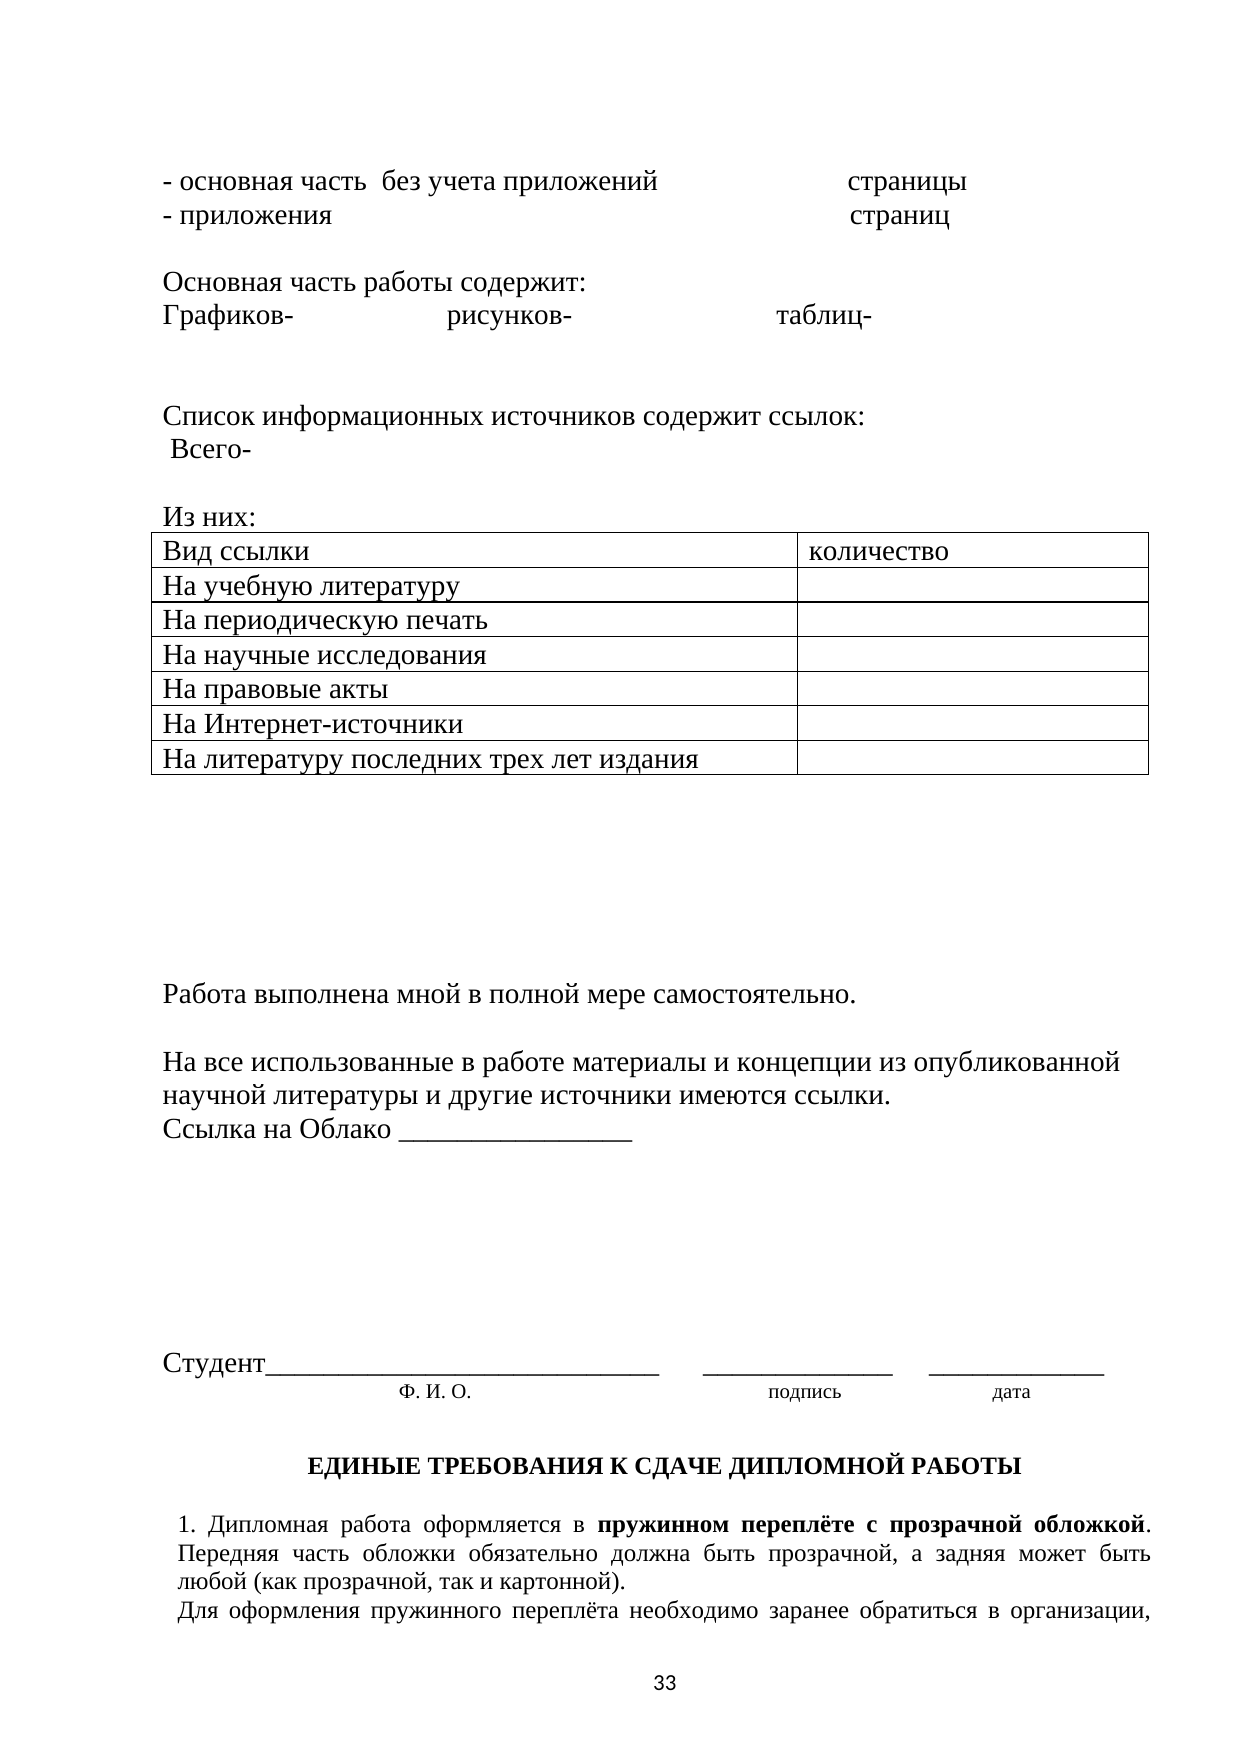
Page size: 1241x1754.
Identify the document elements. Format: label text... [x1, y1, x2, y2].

list - основная часть без учета приложений страницы [162, 163, 1152, 197]
text 1. Дипломная работа оформляется в пружинном переплёте с прозрачной обложкой. Передняя часть обложки обязательно должна быть прозрачной, а задняя может быть любой (как прозрачной, так и картонной). [177, 1509, 1152, 1595]
table_cell [798, 603, 1148, 636]
list Основная часть работы содержит: [162, 264, 1152, 297]
table_cell [798, 568, 1148, 601]
list Ссылка на Облако ________________ [162, 1111, 1152, 1144]
table_cell На периодическую печать [152, 603, 797, 636]
list Графиков- рисунков- таблиц- [162, 297, 1152, 331]
table_cell На литературу последних трех лет издания [152, 741, 797, 774]
text Единые требования к сдаче дипломной работы [177, 1451, 1152, 1480]
table_header Вид ссылки [152, 533, 797, 567]
list - приложения страниц [162, 197, 1152, 230]
list Из них: [162, 499, 1152, 532]
table_cell [798, 637, 1148, 671]
table_cell На научные исследования [152, 637, 797, 671]
list Всего- [162, 432, 1152, 465]
list Студент___________________________ _____________ ____________ [162, 1346, 1152, 1379]
table_cell На правовые акты [152, 672, 797, 705]
list Ф. И. О. подпись дата [310, 1379, 1152, 1403]
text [177, 1595, 1152, 1624]
list Список информационных источников содержит ссылок: [162, 398, 1152, 432]
table_cell [798, 706, 1148, 740]
list На все использованные в работе материалы и концепции из опубликованной научной литературы и другие источники имеются ссылки. [162, 1044, 1152, 1111]
table_cell На Интернет-источники [152, 706, 797, 740]
list Работа выполнена мной в полной мере самостоятельно. [162, 977, 1152, 1010]
table_header количество [798, 533, 1148, 567]
table_cell На учебную литературу [152, 568, 797, 601]
table_cell [798, 672, 1148, 705]
table_cell [798, 741, 1148, 774]
